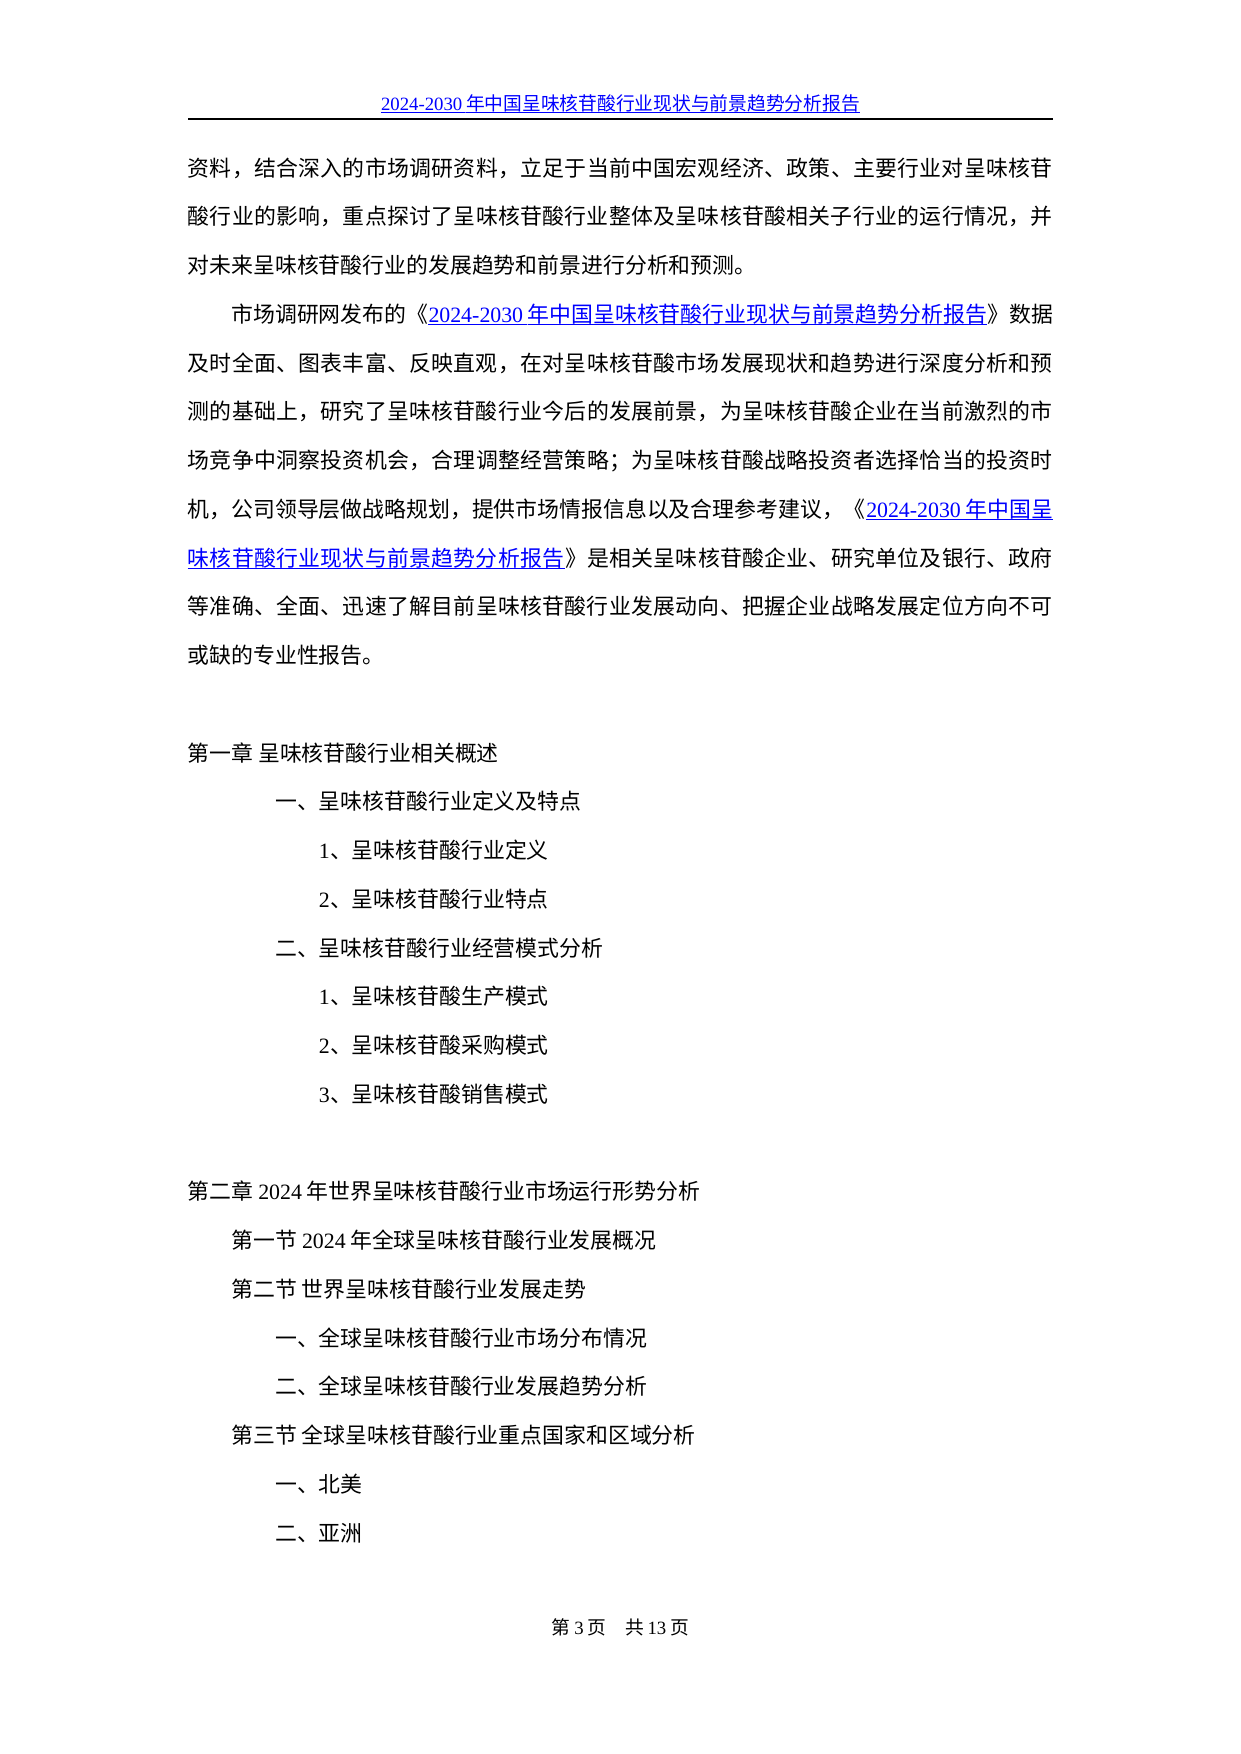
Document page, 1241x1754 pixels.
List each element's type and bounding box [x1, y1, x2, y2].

text [187, 150, 1053, 1548]
